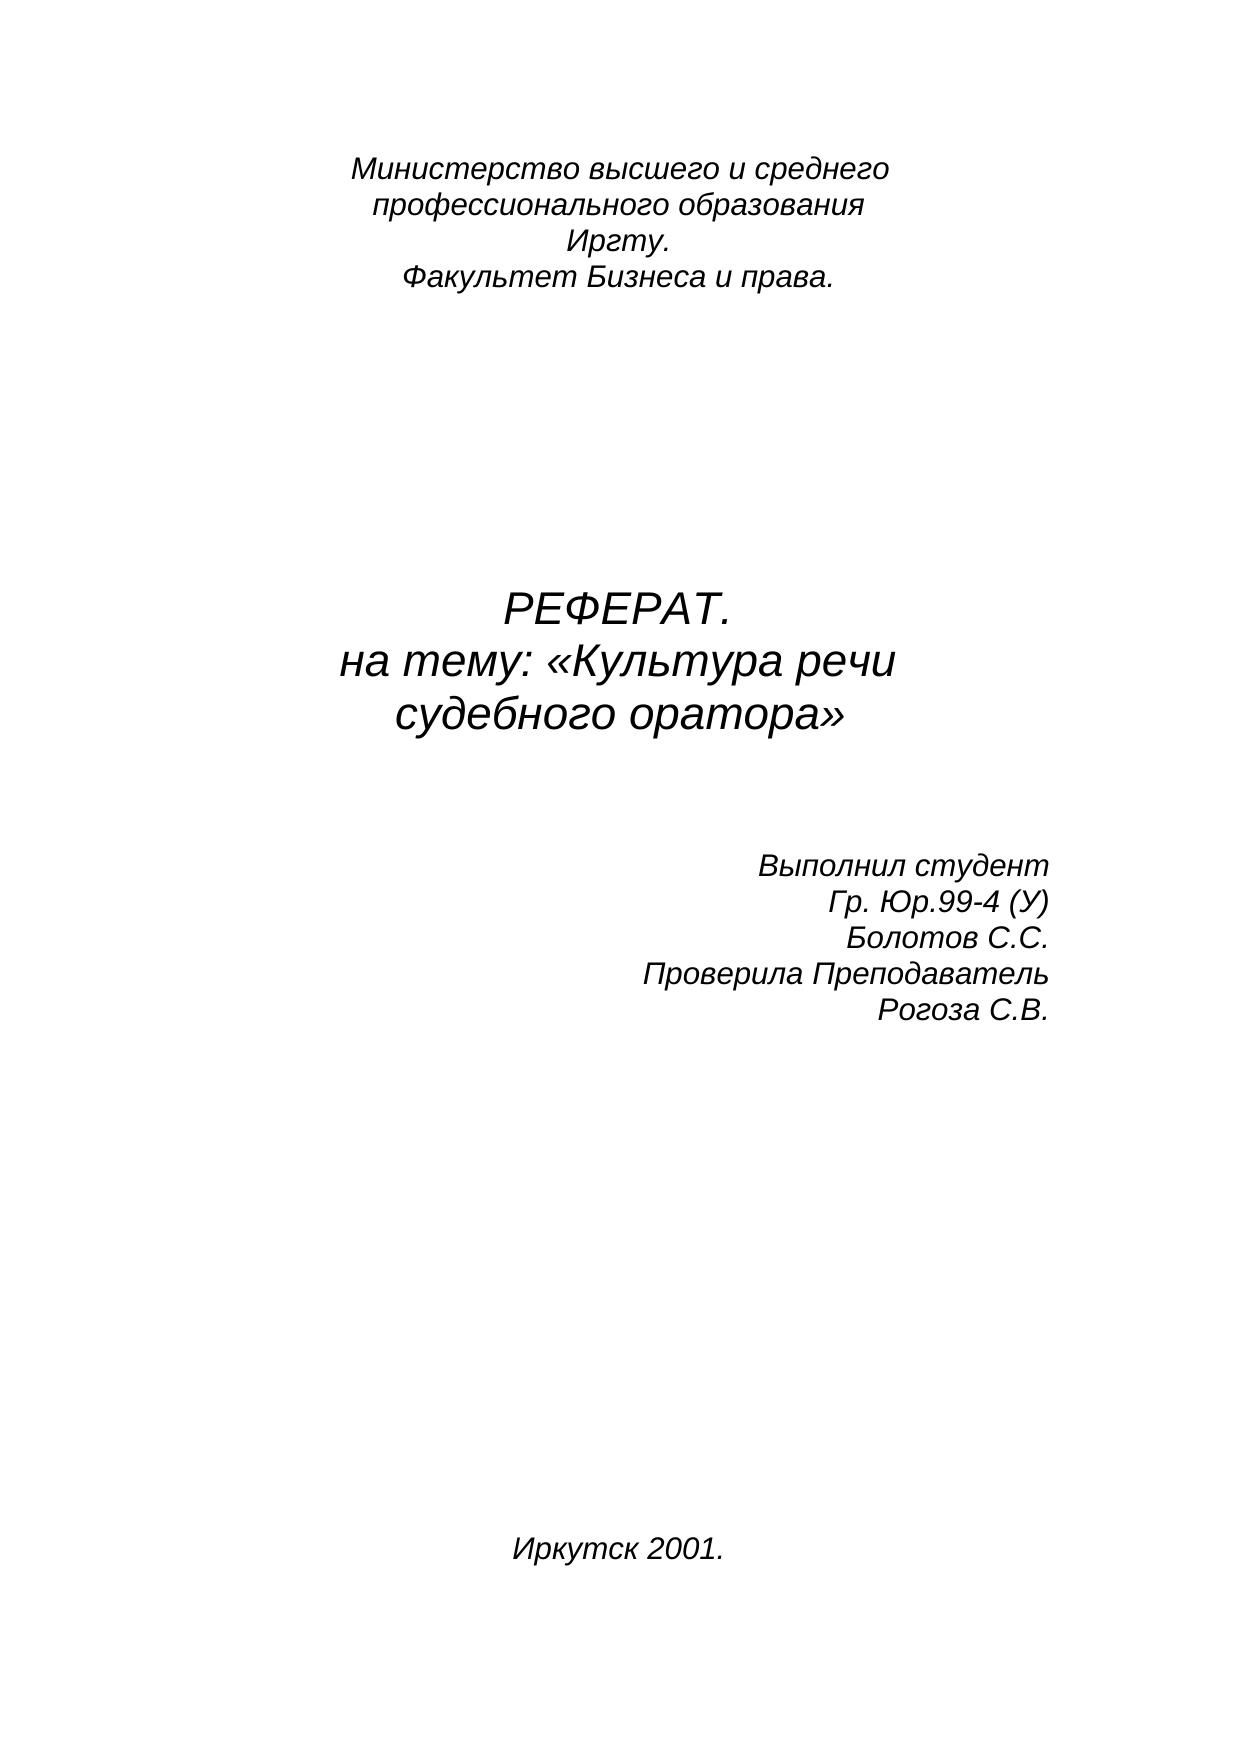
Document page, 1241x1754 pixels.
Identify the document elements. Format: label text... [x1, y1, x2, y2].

text Гр. Юр.99-4 (У) [187, 883, 1053, 919]
text Проверила Преподаватель [187, 955, 1053, 991]
text Рогоза С.В. [187, 991, 1053, 1027]
text Иргту. [187, 222, 1053, 258]
text профессионального образования [187, 186, 1053, 222]
text Министерство высшего и среднего [187, 150, 1053, 186]
subtitle Факультет Бизнеса и права. [187, 258, 1053, 294]
text РЕФЕРАТ. [187, 581, 1053, 634]
text Иркутск 2001. [187, 1530, 1053, 1566]
subtitle Выполнил студент [187, 847, 1053, 883]
text на тему: «Культура речи [187, 634, 1053, 687]
text Болотов С.С. [187, 919, 1053, 955]
text судебного оратора» [187, 687, 1053, 739]
